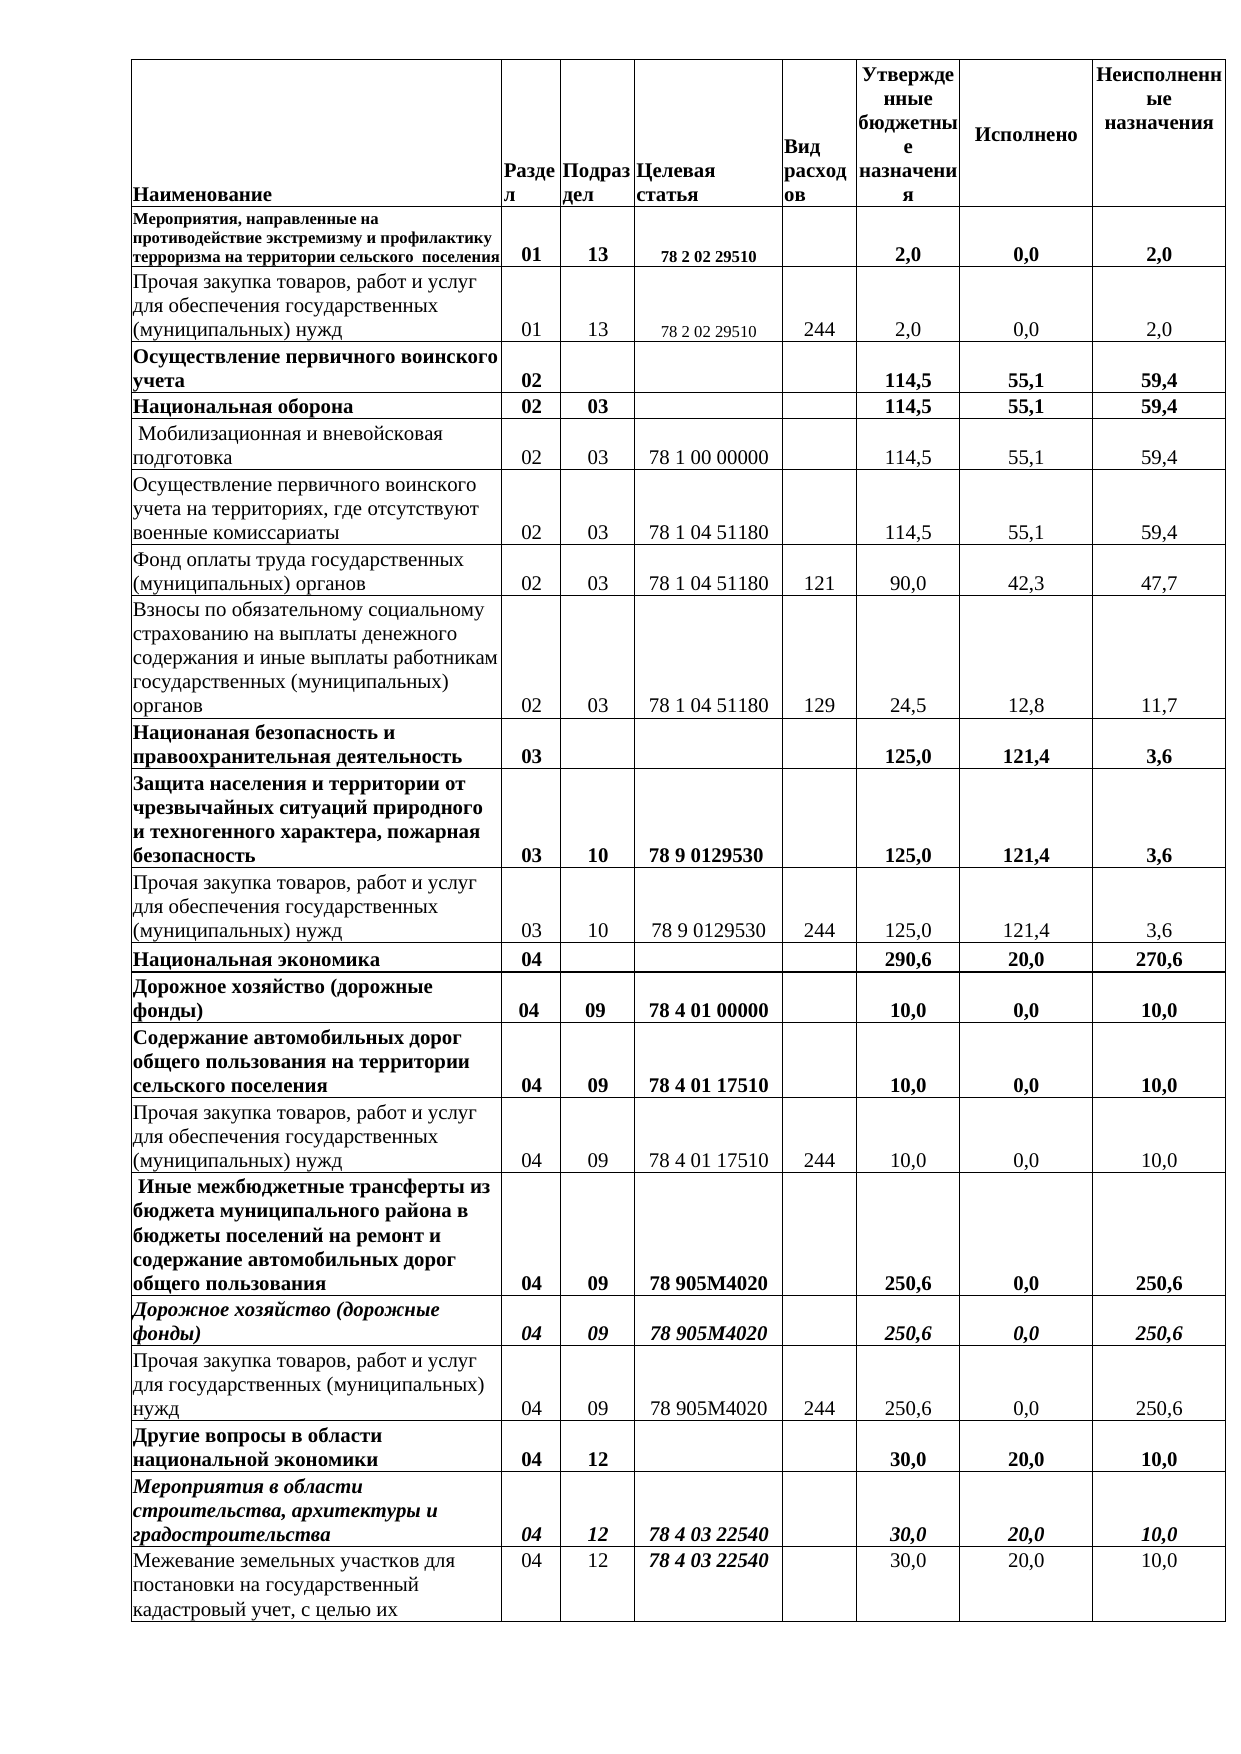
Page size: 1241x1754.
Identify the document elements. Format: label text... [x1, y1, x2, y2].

table_cell [783, 719, 856, 768]
table_cell [783, 1421, 856, 1471]
table_cell 125,0 [857, 719, 959, 768]
table_cell [783, 1547, 856, 1621]
table_cell 13 [561, 267, 634, 341]
table_cell 09 [561, 1296, 634, 1345]
table_cell 10,0 [1093, 1023, 1225, 1097]
table_cell 59,4 [1093, 342, 1225, 392]
table_cell 12 [561, 1547, 634, 1621]
table_cell 0,0 [960, 1296, 1092, 1345]
table_cell [783, 1023, 856, 1097]
table_cell 03 [561, 393, 634, 418]
table_cell 04 [502, 1296, 560, 1345]
table_cell 3,6 [1093, 719, 1225, 768]
table_cell 270,6 [1093, 943, 1225, 971]
table_cell 78 905М4020 [635, 1296, 782, 1345]
table_cell [561, 943, 634, 971]
table_cell 59,4 [1093, 470, 1225, 544]
table_cell [783, 419, 856, 469]
table_cell Иные межбюджетные трансферты из бюджета муниципального района в бюджеты поселений на ремонт и содержание автомобильных дорог общего пользования [132, 1173, 501, 1295]
table_cell 10,0 [1093, 1547, 1225, 1621]
table_cell Осуществление первичного воинского учета на территориях, где отсутствуют военные комиссариаты [132, 470, 501, 544]
table_cell 10,0 [1093, 1098, 1225, 1172]
table_cell 12,8 [960, 596, 1092, 717]
table_cell 0,0 [960, 1023, 1092, 1097]
table_cell 0,0 [960, 267, 1092, 341]
table_cell Прочая закупка товаров, работ и услуг для обеспечения государственных (муниципальных) нужд [132, 267, 501, 341]
table_cell [561, 719, 634, 768]
table_cell [783, 470, 856, 544]
table_cell [783, 342, 856, 392]
table_cell 78 905М4020 [635, 1173, 782, 1295]
table_cell 10,0 [1093, 973, 1225, 1022]
table_cell Дорожное хозяйство (дорожные фонды) [132, 973, 501, 1022]
table_cell [635, 1421, 782, 1471]
table_cell Другие вопросы в области национальной экономики [132, 1421, 501, 1471]
table_cell 03 [561, 596, 634, 717]
table_cell Прочая закупка товаров, работ и услуг для государственных (муниципальных) нужд [132, 1346, 501, 1420]
table_cell 0,0 [960, 1346, 1092, 1420]
table_cell 30,0 [857, 1421, 959, 1471]
table_cell [783, 769, 856, 867]
table_cell 04 [502, 1098, 560, 1172]
table_cell 250,6 [1093, 1296, 1225, 1345]
table_cell 04 [502, 1173, 560, 1295]
table_cell 10,0 [857, 1098, 959, 1172]
table_cell 55,1 [960, 342, 1092, 392]
table_cell Содержание автомобильных дорог общего пользования на территории сельского поселения [132, 1023, 501, 1097]
table_cell Мобилизационная и вневойсковая подготовка [132, 419, 501, 469]
table_cell 10,0 [1093, 1472, 1225, 1546]
table_cell 03 [561, 470, 634, 544]
table_cell 01 [502, 267, 560, 341]
table_cell 02 [502, 342, 560, 392]
table_cell 10 [561, 868, 634, 942]
table_cell 03 [561, 419, 634, 469]
table_cell [783, 1472, 856, 1546]
table_cell 13 [561, 207, 634, 266]
table_cell 04 [502, 1472, 560, 1546]
table_cell 0,0 [960, 973, 1092, 1022]
table_cell Мероприятия в области строительства, архитектуры и градостроительства [132, 1472, 501, 1546]
table_cell 01 [502, 207, 560, 266]
table_cell 30,0 [857, 1547, 959, 1621]
table_cell Национальная оборона [132, 393, 501, 418]
table_cell 3,6 [1093, 868, 1225, 942]
table_cell 244 [783, 1346, 856, 1420]
table_cell [635, 393, 782, 418]
table_cell 78 4 03 22540 [635, 1547, 782, 1621]
table_cell 04 [502, 1346, 560, 1420]
table_cell 114,5 [857, 470, 959, 544]
table_cell 250,6 [1093, 1173, 1225, 1295]
table_cell 0,0 [960, 1098, 1092, 1172]
table_cell [783, 207, 856, 266]
table_cell [783, 943, 856, 971]
table_header Вид расходов [783, 60, 856, 206]
table_cell 59,4 [1093, 393, 1225, 418]
table_cell [783, 973, 856, 1022]
table_cell 78 1 04 51180 [635, 470, 782, 544]
table_cell Дорожное хозяйство (дорожные фонды) [132, 1296, 501, 1345]
table_cell Прочая закупка товаров, работ и услуг для обеспечения государственных (муниципальных) нужд [132, 1098, 501, 1172]
table_cell 2,0 [857, 207, 959, 266]
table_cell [132, 1547, 501, 1621]
table_cell 12 [561, 1472, 634, 1546]
table_cell 10,0 [857, 973, 959, 1022]
table_header Подраздел [561, 60, 634, 206]
table_cell [783, 1173, 856, 1295]
table_cell 114,5 [857, 393, 959, 418]
table_cell 244 [783, 1098, 856, 1172]
table_cell 114,5 [857, 419, 959, 469]
table_cell 78 1 04 51180 [635, 596, 782, 717]
table_header Неисполненные назначения [1093, 60, 1225, 206]
table_cell Взносы по обязательному социальному страхованию на выплаты денежного содержания и иные выплаты работникам государственных (муниципальных) органов [132, 596, 501, 717]
table_cell 03 [502, 868, 560, 942]
table_cell 121 [783, 545, 856, 594]
table_cell 03 [502, 719, 560, 768]
table_cell [783, 1296, 856, 1345]
table_cell 47,7 [1093, 545, 1225, 594]
table_cell 04 [502, 973, 560, 1022]
table_cell 02 [502, 393, 560, 418]
table_cell [635, 342, 782, 392]
table_cell Защита населения и территории от чрезвычайных ситуаций природного и техногенного характера, пожарная безопасность [132, 769, 501, 867]
table_header Наименование [132, 60, 501, 206]
table_cell [561, 342, 634, 392]
table_cell 290,6 [857, 943, 959, 971]
table_cell 10,0 [1093, 1421, 1225, 1471]
table_cell 20,0 [960, 1421, 1092, 1471]
table_cell 09 [561, 1023, 634, 1097]
table_cell 250,6 [857, 1296, 959, 1345]
table_cell 3,6 [1093, 769, 1225, 867]
table_cell 244 [783, 267, 856, 341]
table_cell 78 1 04 51180 [635, 545, 782, 594]
table_cell 78 4 01 17510 [635, 1023, 782, 1097]
table_cell 78 905М4020 [635, 1346, 782, 1420]
table_cell 78 4 01 00000 [635, 973, 782, 1022]
table_header Исполнено [960, 60, 1092, 206]
table_cell 121,4 [960, 769, 1092, 867]
table_cell 03 [561, 545, 634, 594]
table_cell 20,0 [960, 943, 1092, 971]
table_cell 02 [502, 545, 560, 594]
table_cell 09 [561, 1098, 634, 1172]
table_cell [783, 393, 856, 418]
table_cell 78 9 0129530 [635, 769, 782, 867]
table_cell 09 [561, 1173, 634, 1295]
table_cell 78 4 03 22540 [635, 1472, 782, 1546]
table_cell [635, 943, 782, 971]
table_cell 55,1 [960, 393, 1092, 418]
table_cell 2,0 [1093, 207, 1225, 266]
table_cell 78 2 02 29510 [635, 207, 782, 266]
table_cell 250,6 [857, 1173, 959, 1295]
table_cell 20,0 [960, 1472, 1092, 1546]
table_cell 78 4 01 17510 [635, 1098, 782, 1172]
table_cell [635, 719, 782, 768]
table_cell 10 [561, 769, 634, 867]
table_cell 02 [502, 596, 560, 717]
table_cell 125,0 [857, 868, 959, 942]
table_cell 30,0 [857, 1472, 959, 1546]
table_cell 04 [502, 1023, 560, 1097]
table_cell 2,0 [1093, 267, 1225, 341]
table_cell Осуществление первичного воинского учета [132, 342, 501, 392]
table_cell 04 [502, 1547, 560, 1621]
table_cell 02 [502, 419, 560, 469]
table_cell Национальная экономика [132, 943, 501, 971]
table_cell 04 [502, 1421, 560, 1471]
table_cell 04 [502, 943, 560, 971]
table_cell 02 [502, 470, 560, 544]
table_cell 10,0 [857, 1023, 959, 1097]
table_cell 0,0 [960, 207, 1092, 266]
table_cell 03 [502, 769, 560, 867]
table_cell 244 [783, 868, 856, 942]
table_cell 55,1 [960, 470, 1092, 544]
table_cell 12 [561, 1421, 634, 1471]
table_cell 55,1 [960, 419, 1092, 469]
table_cell 09 [561, 1346, 634, 1420]
table_cell Прочая закупка товаров, работ и услуг для обеспечения государственных (муниципальных) нужд [132, 868, 501, 942]
table_cell 129 [783, 596, 856, 717]
table_cell 121,4 [960, 719, 1092, 768]
table_cell 78 2 02 29510 [635, 267, 782, 341]
table_cell 0,0 [960, 1173, 1092, 1295]
table_cell 11,7 [1093, 596, 1225, 717]
table_cell 114,5 [857, 342, 959, 392]
table_cell Фонд оплаты труда государственных (муниципальных) органов [132, 545, 501, 594]
table_cell 09 [561, 973, 634, 1022]
table_header Раздел [502, 60, 560, 206]
table_cell 90,0 [857, 545, 959, 594]
table_cell 24,5 [857, 596, 959, 717]
table_cell 20,0 [960, 1547, 1092, 1621]
table_cell 250,6 [857, 1346, 959, 1420]
table_cell 125,0 [857, 769, 959, 867]
table_cell Национаная безопасность и правоохранительная деятельность [132, 719, 501, 768]
table_header Целевая статья [635, 60, 782, 206]
table_cell 121,4 [960, 868, 1092, 942]
table_cell 250,6 [1093, 1346, 1225, 1420]
table_header Утвержденные бюджетные назначения [857, 60, 959, 206]
table_cell 78 9 0129530 [635, 868, 782, 942]
table_cell Мероприятия, направленные на противодействие экстремизму и профилактику терроризма на территории сельского поселения [132, 207, 501, 266]
table_cell 2,0 [857, 267, 959, 341]
table_cell 42,3 [960, 545, 1092, 594]
table_cell 78 1 00 00000 [635, 419, 782, 469]
table_cell 59,4 [1093, 419, 1225, 469]
